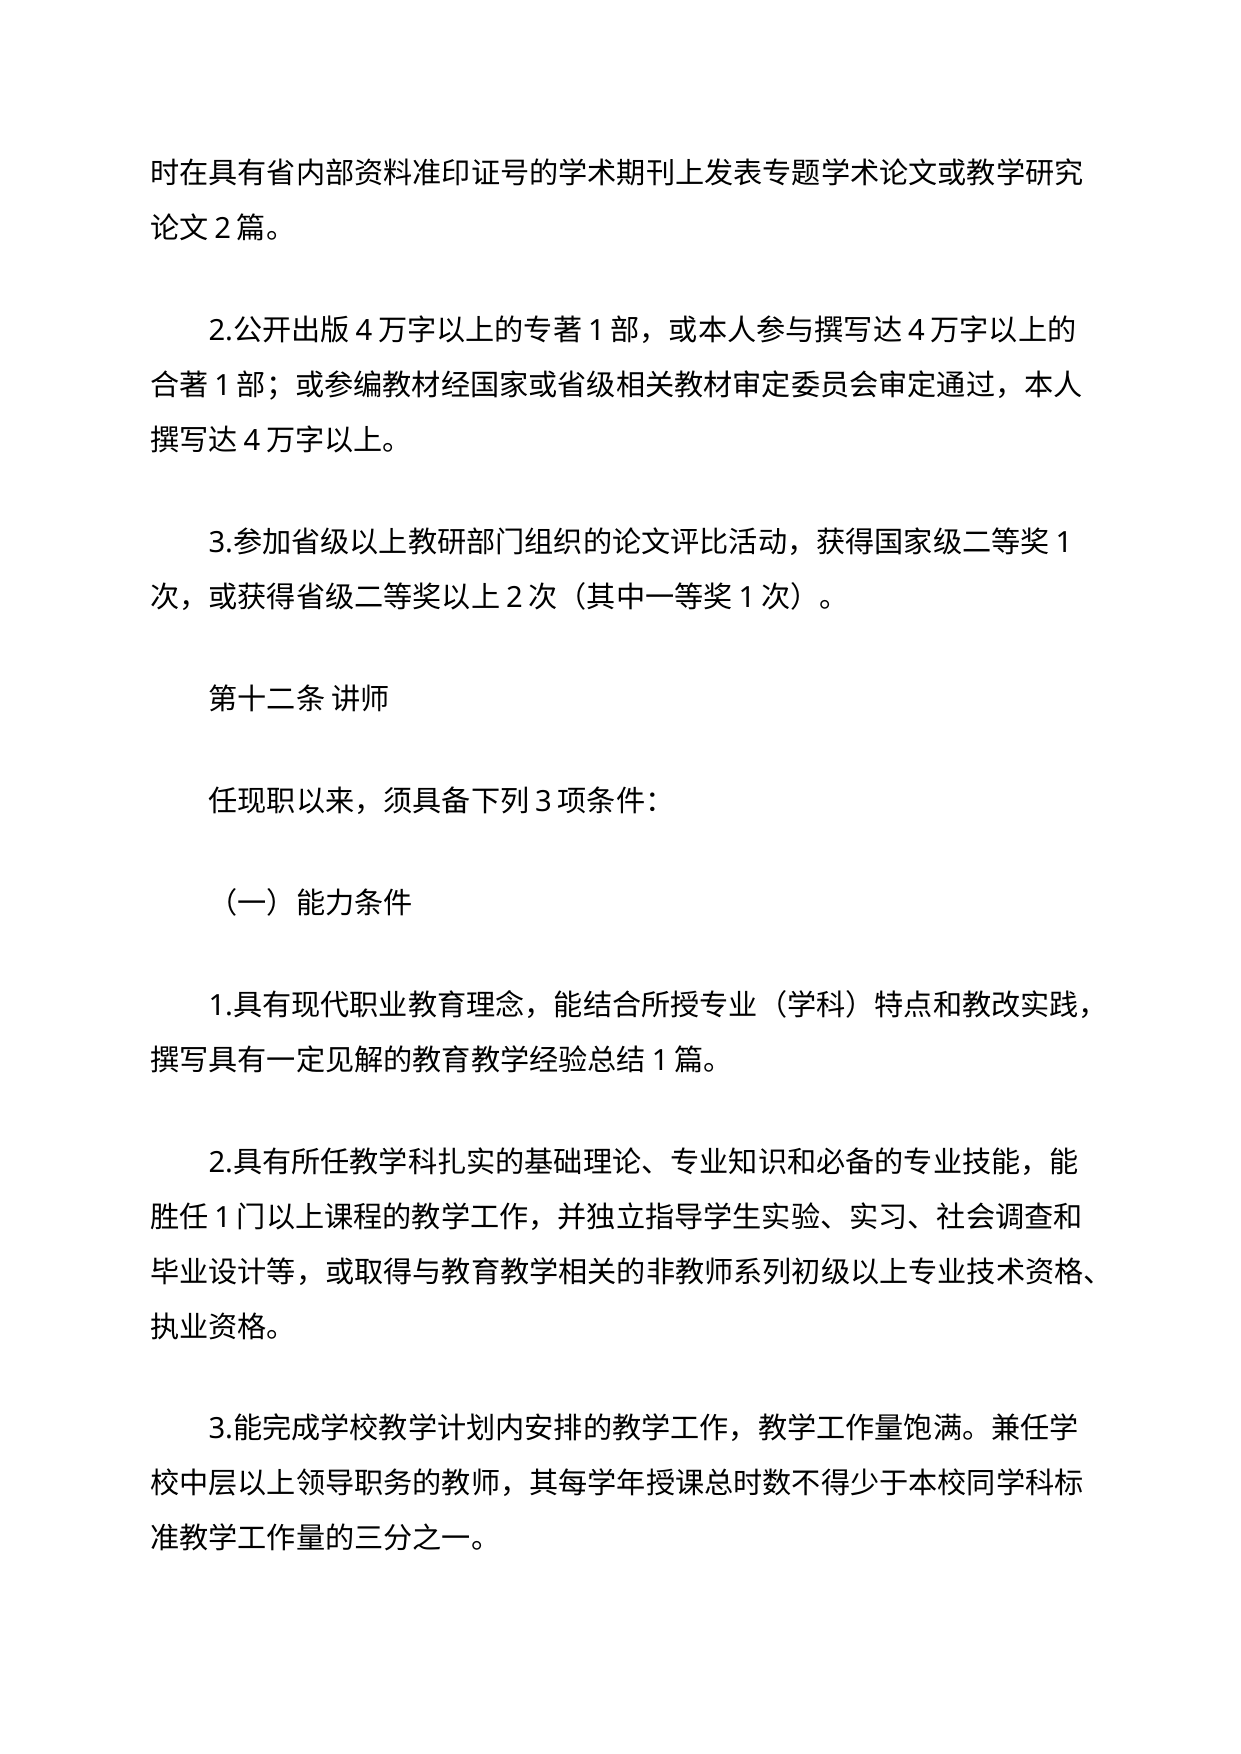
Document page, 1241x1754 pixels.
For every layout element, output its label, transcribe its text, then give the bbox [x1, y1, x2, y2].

text 3.参加省级以上教研部门组织的论文评比活动，获得国家级二等奖1次，或获得省级二等奖以上2次（其中一等奖1次）。 [150, 519, 1090, 616]
text （一）能力条件 [150, 879, 1090, 922]
text 任现职以来，须具备下列3项条件： [150, 778, 1090, 820]
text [150, 150, 1090, 247]
text 2.公开出版4万字以上的专著1部，或本人参与撰写达4万字以上的合著1部；或参编教材经国家或省级相关教材审定委员会审定通过，本人撰写达4万字以上。 [150, 307, 1090, 459]
text 2.具有所任教学科扎实的基础理论、专业知识和必备的专业技能，能胜任1门以上课程的教学工作，并独立指导学生实验、实习、社会调查和毕业设计等，或取得与教育教学相关的非教师系列初级以上专业技术资格、执业资格。 [150, 1138, 1090, 1346]
text 1.具有现代职业教育理念，能结合所授专业（学科）特点和教改实践，撰写具有一定见解的教育教学经验总结1篇。 [150, 981, 1090, 1079]
text 3.能完成学校教学计划内安排的教学工作，教学工作量饱满。兼任学校中层以上领导职务的教师，其每学年授课总时数不得少于本校同学科标准教学工作量的三分之一。 [150, 1405, 1090, 1557]
text 第十二条 讲师 [150, 676, 1090, 718]
